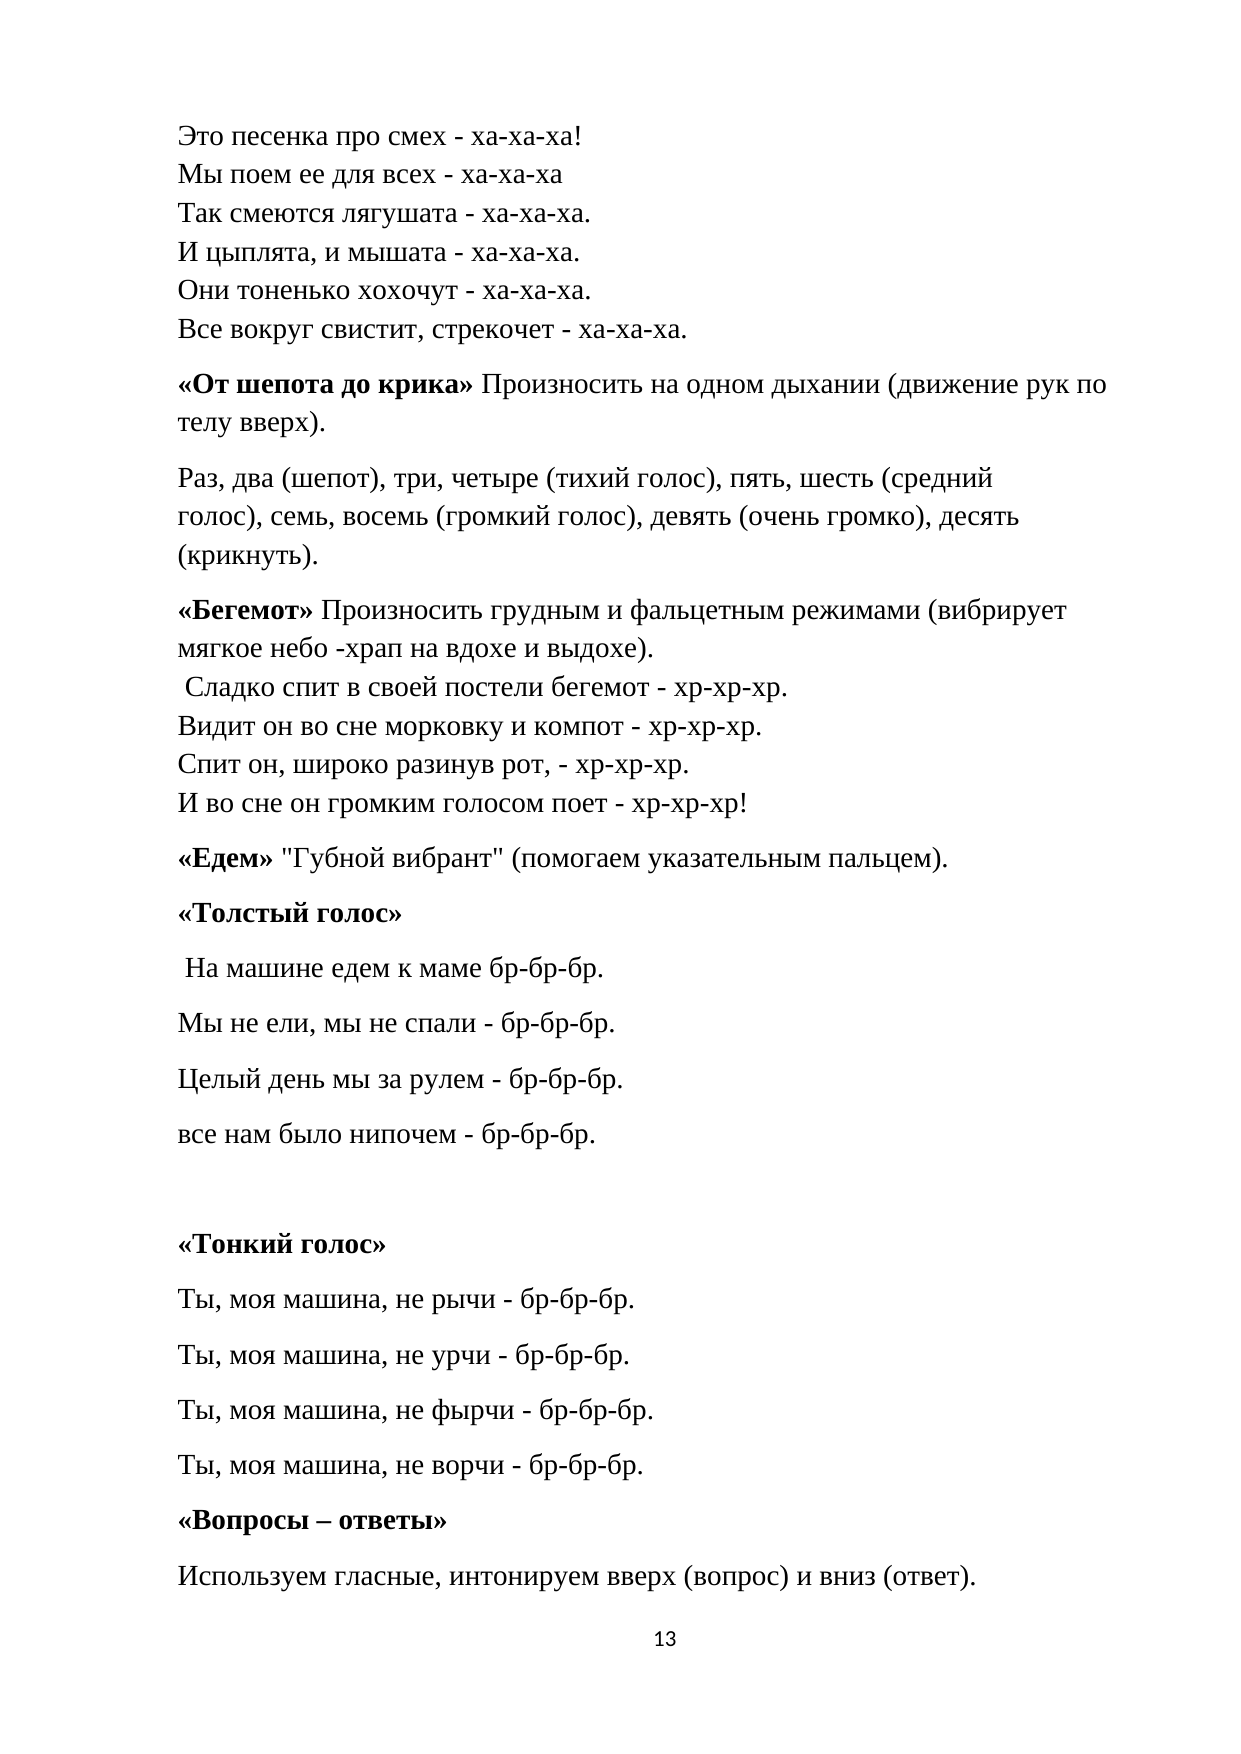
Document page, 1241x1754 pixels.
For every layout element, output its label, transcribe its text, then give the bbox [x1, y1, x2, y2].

text Раз, два (шепот), три, четыре (тихий голос), пять, шесть (средний голос), семь, восемь (громкий голос), девять (очень громко), десять (крикнуть). [177, 460, 1152, 570]
text Мы не ели, мы не спали - бр-бр-бр. [177, 1006, 1152, 1039]
text «Вопросы – ответы» [177, 1502, 1152, 1536]
text «От шепота до крика» Произносить на одном дыхании (движение рук по телу вверх). [177, 366, 1152, 438]
text Используем гласные, интонируем вверх (вопрос) и вниз (ответ). [177, 1558, 1152, 1591]
text «Бегемот» Произносить грудным и фальцетным режимами (вибрирует мягкое небо -храп на вдохе и выдохе). Сладко спит в своей постели бегемот - хр-хр-хр. Видит он во сне морковку и компот - хр-хр-хр. Спит он, широко разинув рот, - хр-хр-хр. И во сне он громким голосом поет - хр-хр-хр! [177, 592, 1152, 818]
text «Тонкий голос» [177, 1226, 1152, 1260]
text все нам было нипочем - бр-бр-бр. [177, 1116, 1152, 1149]
text Ты, моя машина, не урчи - бр-бр-бр. [177, 1337, 1152, 1370]
text Ты, моя машина, не ворчи - бр-бр-бр. [177, 1447, 1152, 1481]
text Ты, моя машина, не рычи - бр-бр-бр. [177, 1282, 1152, 1315]
text «Едем» "Губной вибрант" (помогаем указательным пальцем). [177, 840, 1152, 873]
text На машине едем к маме бр-бр-бр. [177, 950, 1152, 984]
text Это песенка про смех - ха-ха-ха! Мы поем ее для всех - ха-ха-ха Так смеются лягушата - ха-ха-ха. И цыплята, и мышата - ха-ха-ха. Они тоненько хохочут - ха-ха-ха. Все вокруг свистит, стрекочет - ха-ха-ха. [177, 118, 1152, 344]
text Целый день мы за рулем - бр-бр-бр. [177, 1061, 1152, 1094]
text «Толстый голос» [177, 895, 1152, 929]
text Ты, моя машина, не фырчи - бр-бр-бр. [177, 1392, 1152, 1426]
